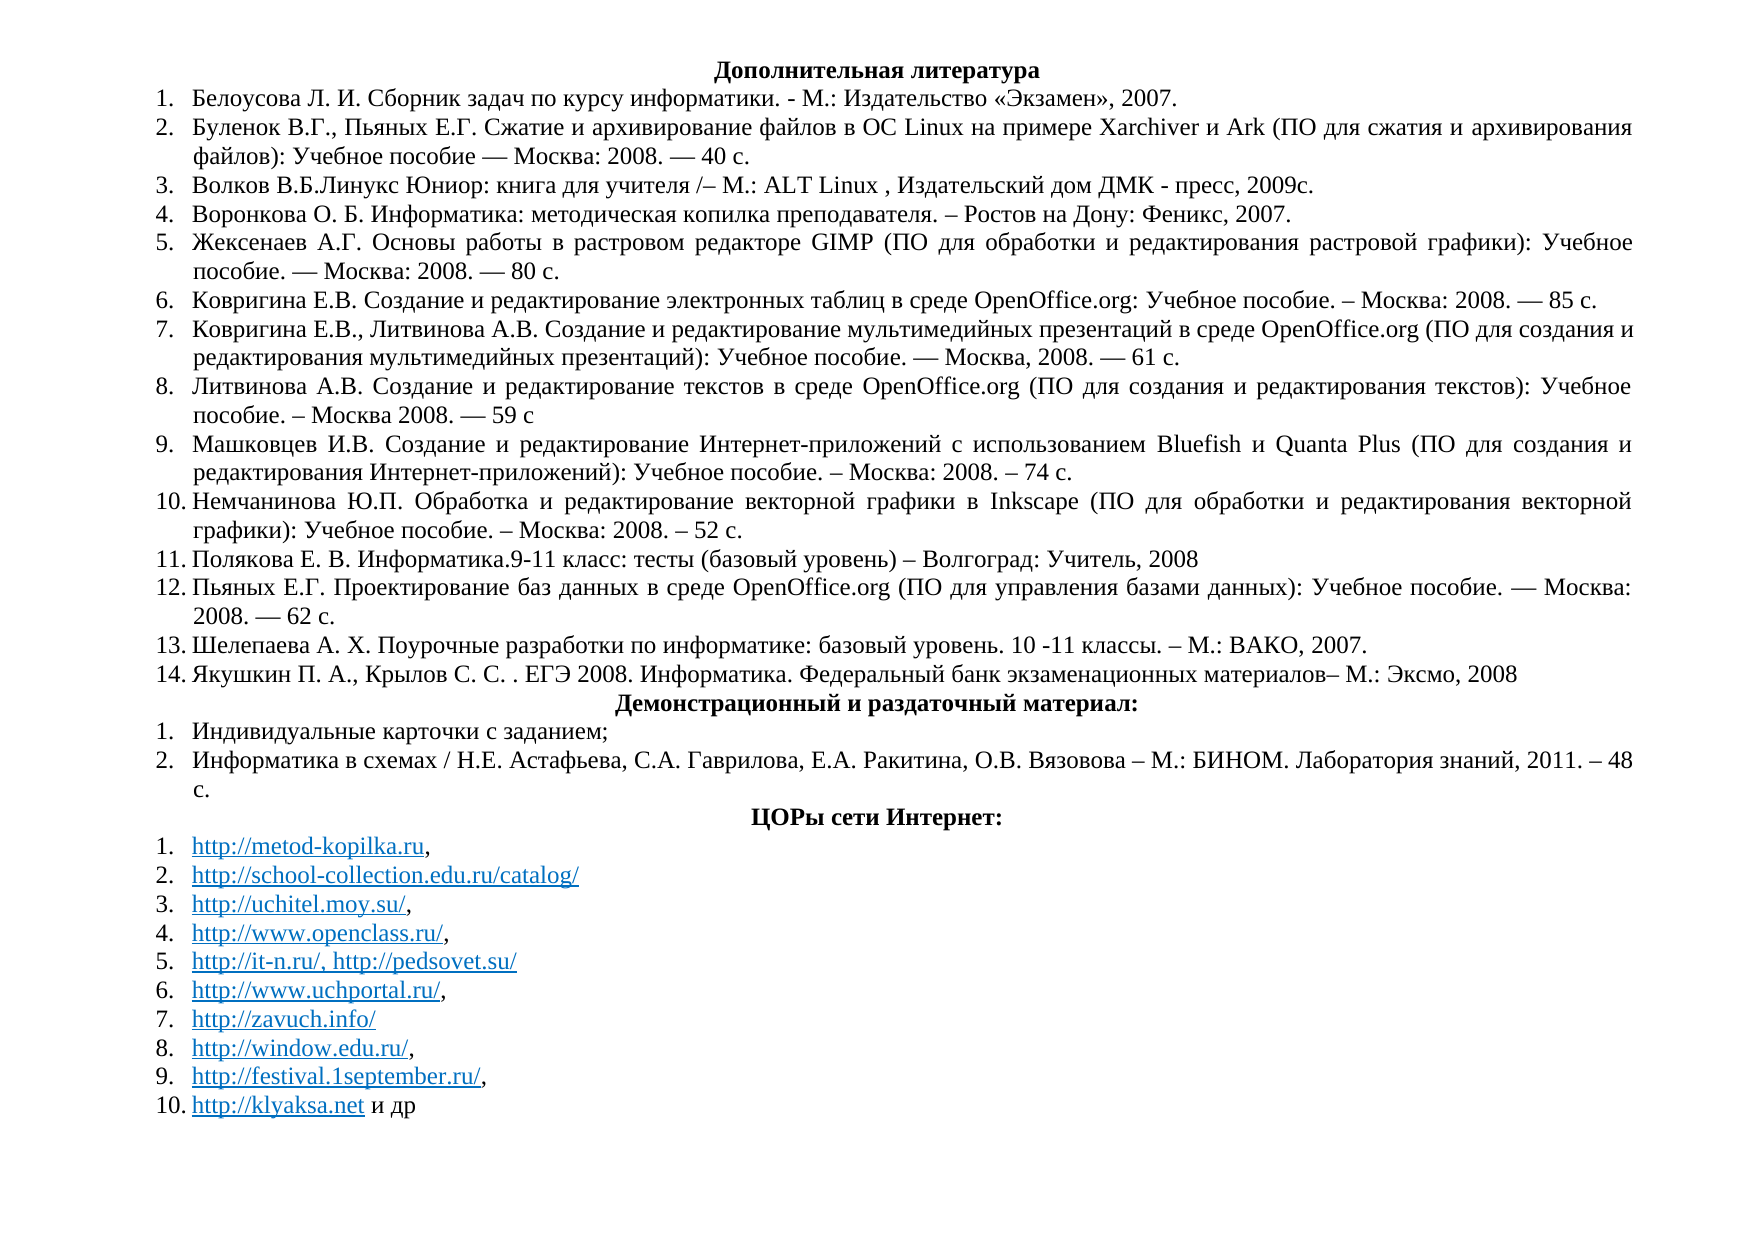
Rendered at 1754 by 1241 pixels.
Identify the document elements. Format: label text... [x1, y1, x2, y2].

list Волков В.Б.Линукс Юниор: книга для учителя /– М.: ALT Linux , Издательский дом ДМК - пресс, 2009с. [155, 170, 1700, 199]
list http://www.uchportal.ru/, [155, 975, 1700, 1004]
list Якушкин П. А., Крылов С. С. . ЕГЭ 2008. Информатика. Федеральный банк экзаменационных материалов– М.: Эксмо, 2008 [155, 659, 1700, 687]
list Белоусова Л. И. Сборник задач по курсу информатики. - М.: Издательство «Экзамен», 2007. [155, 84, 1700, 112]
list http://metod-kopilka.ru, [155, 832, 1700, 860]
list Литвинова А.В. Создание и редактирование текстов в среде OpenOffice.org (ПО для создания и редактирования текстов): Учебное пособие. – Москва 2008. — 59 с [155, 371, 1636, 429]
list Полякова Е. В. Информатика.9-11 класс: тесты (базовый уровень) – Волгоград: Учитель, 2008 [155, 544, 1700, 572]
list Воронкова О. Б. Информатика: методическая копилка преподавателя. – Ростов на Дону: Феникс, 2007. [155, 199, 1700, 227]
list http://zavuch.info/ [155, 1004, 1700, 1033]
subtitle Демонстрационный и раздаточный материал: [615, 688, 1700, 717]
subtitle ЦОРы сети Интернет: [751, 803, 1700, 832]
list http://uchitel.moy.su/, [155, 889, 1700, 918]
list http://it-n.ru/, http://pedsovet.su/ [155, 946, 1700, 975]
list Буленок В.Г., Пьяных Е.Г. Сжатие и архивирование файлов в ОС Linux на примере Xarchiver и Ark (ПО для сжатия и архивирования файлов): Учебное пособие — Москва: 2008. — 40 с. [155, 112, 1636, 170]
list http://klyaksa.net и др [155, 1090, 1700, 1119]
list Немчанинова Ю.П. Обработка и редактирование векторной графики в Inkscape (ПО для обработки и редактирования векторной графики): Учебное пособие. ‒ Москва: 2008. ‒ 52 с. [155, 486, 1636, 544]
list Ковригина Е.В. Создание и редактирование электронных таблиц в среде OpenOffice.org: Учебное пособие. – Москва: 2008. — 85 с. [155, 285, 1700, 314]
list Информатика в схемах / Н.Е. Астафьева, С.А. Гаврилова, Е.А. Ракитина, О.В. Вязовова – М.: БИНОМ. Лаборатория знаний, 2011. – 48 с. [155, 745, 1636, 802]
list Ковригина Е.В., Литвинова А.В. Создание и редактирование мультимедийных презентаций в среде OpenOffice.org (ПО для создания и редактирования мультимедийных презентаций): Учебное пособие. — Москва, 2008. — 61 с. [155, 314, 1636, 371]
list Индивидуальные карточки с заданием; [155, 717, 1700, 745]
list http://www.openclass.ru/, [155, 918, 1700, 946]
list Шелепаева А. Х. Поурочные разработки по информатике: базовый уровень. 10 -11 классы. – М.: ВАКО, 2007. [155, 630, 1700, 659]
list Машковцев И.В. Создание и редактирование Интернет-приложений с использованием Bluefish и Quanta Plus (ПО для создания и редактирования Интернет-приложений): Учебное пособие. – Москва: 2008. – 74 с. [155, 429, 1636, 486]
subtitle Дополнительная литература [714, 55, 1700, 84]
list Жексенаев А.Г. Основы работы в растровом редакторе GIMP (ПО для обработки и редактирования растровой графики): Учебное пособие. — Москва: 2008. — 80 с. [155, 227, 1636, 285]
list http://school-collection.edu.ru/catalog/ [155, 860, 1700, 889]
list http://festival.1september.ru/, [155, 1061, 1700, 1090]
list http://window.edu.ru/, [155, 1033, 1700, 1061]
list Пьяных Е.Г. Проектирование баз данных в среде OpenOffice.org (ПО для управления базами данных): Учебное пособие. — Москва: 2008. — 62 c. [155, 572, 1636, 630]
